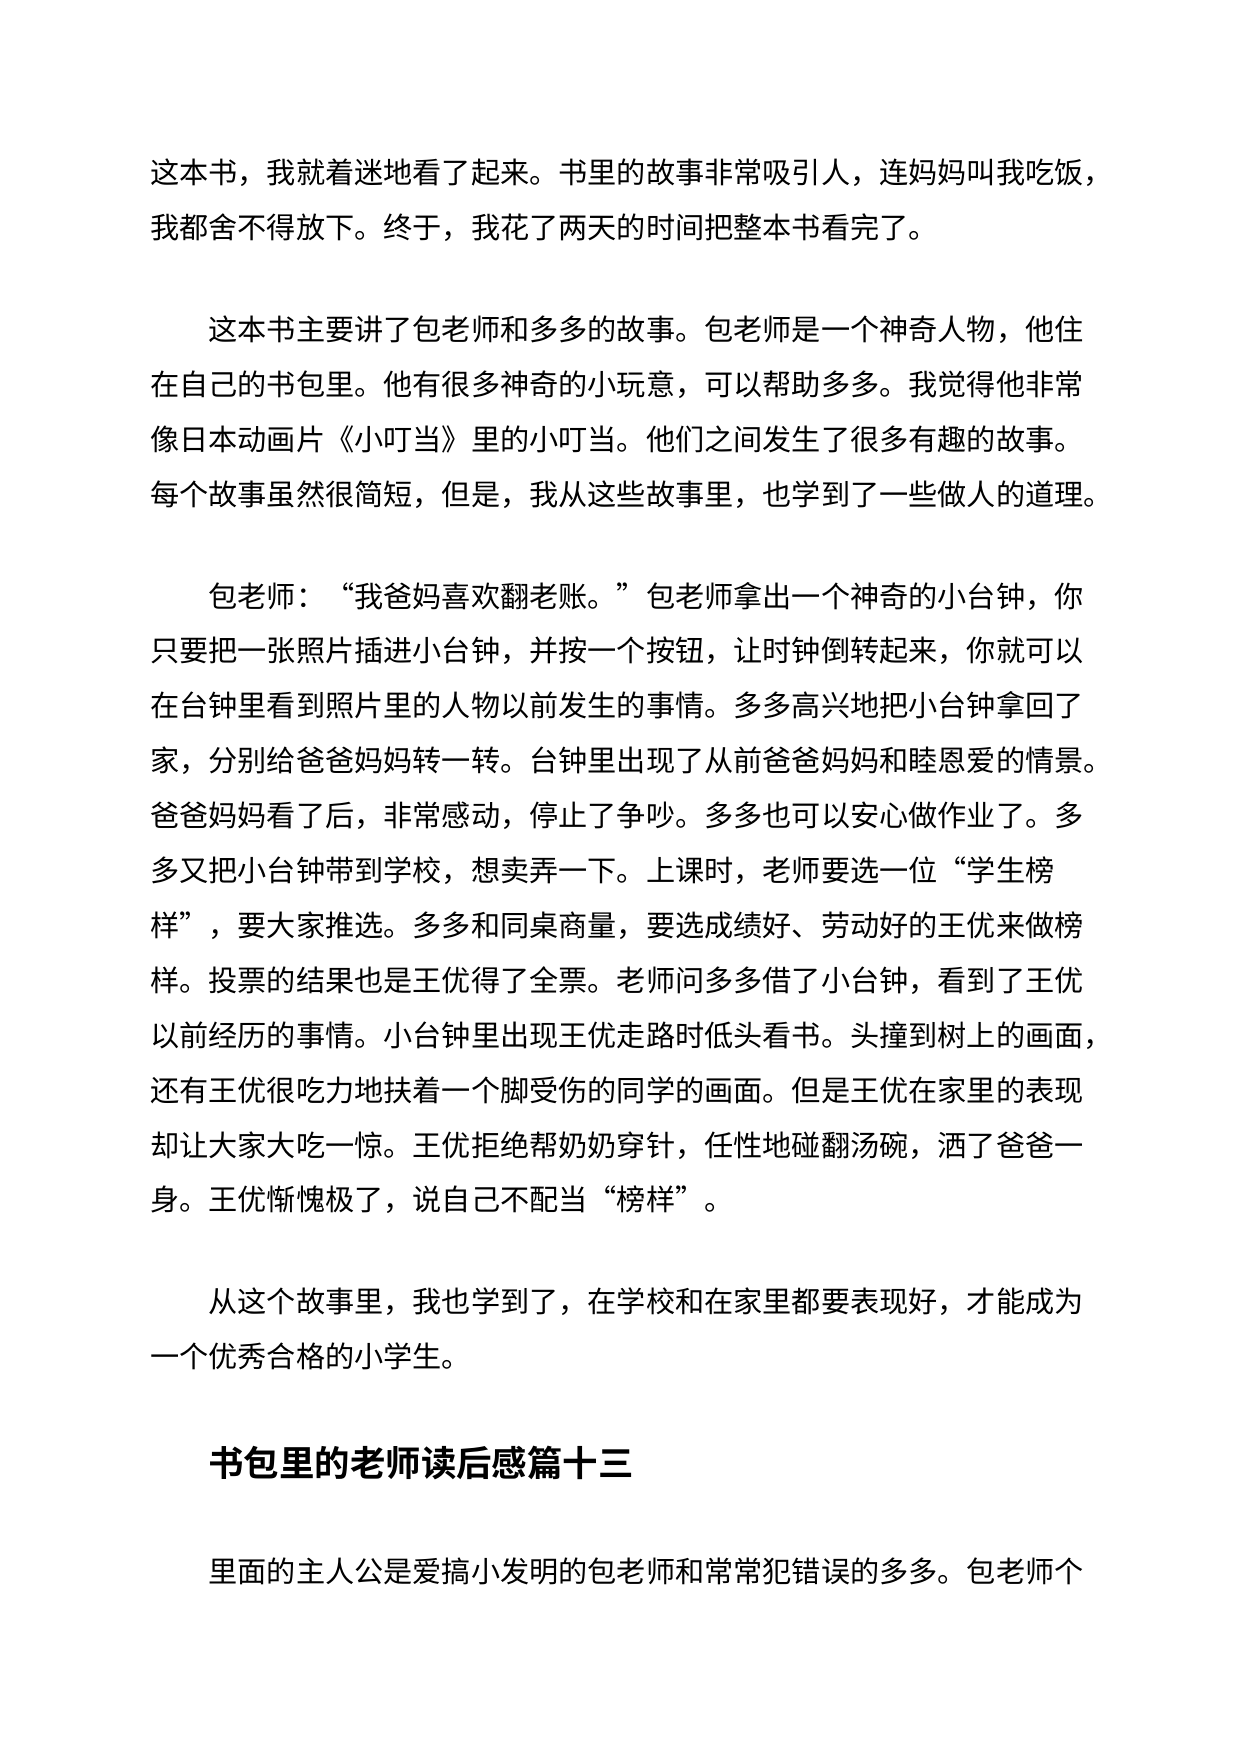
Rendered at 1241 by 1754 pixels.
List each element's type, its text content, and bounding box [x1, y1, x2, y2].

text 这本书主要讲了包老师和多多的故事。包老师是一个神奇人物，他住在自己的书包里。他有很多神奇的小玩意，可以帮助多多。我觉得他非常像日本动画片《小叮当》里的小叮当。他们之间发生了很多有趣的故事。每个故事虽然很简短，但是，我从这些故事里，也学到了一些做人的道理。 [150, 307, 1090, 514]
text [150, 1549, 1090, 1591]
text 书包里的老师读后感篇十三 [150, 1435, 1090, 1487]
text 从这个故事里，我也学到了，在学校和在家里都要表现好，才能成为一个优秀合格的小学生。 [150, 1279, 1090, 1376]
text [150, 150, 1090, 247]
text 包老师：“我爸妈喜欢翻老账。”包老师拿出一个神奇的小台钟，你只要把一张照片插进小台钟，并按一个按钮，让时钟倒转起来，你就可以在台钟里看到照片里的人物以前发生的事情。多多高兴地把小台钟拿回了家，分别给爸爸妈妈转一转。台钟里出现了从前爸爸妈妈和睦恩爱的情景。爸爸妈妈看了后，非常感动，停止了争吵。多多也可以安心做作业了。多多又把小台钟带到学校，想卖弄一下。上课时，老师要选一位“学生榜样”，要大家推选。多多和同桌商量，要选成绩好、劳动好的王优来做榜样。投票的结果也是王优得了全票。老师问多多借了小台钟，看到了王优以前经历的事情。小台钟里出现王优走路时低头看书。头撞到树上的画面，还有王优很吃力地扶着一个脚受伤的同学的画面。但是王优在家里的表现却让大家大吃一惊。王优拒绝帮奶奶穿针，任性地碰翻汤碗，洒了爸爸一身。王优惭愧极了，说自己不配当“榜样”。 [150, 573, 1090, 1219]
